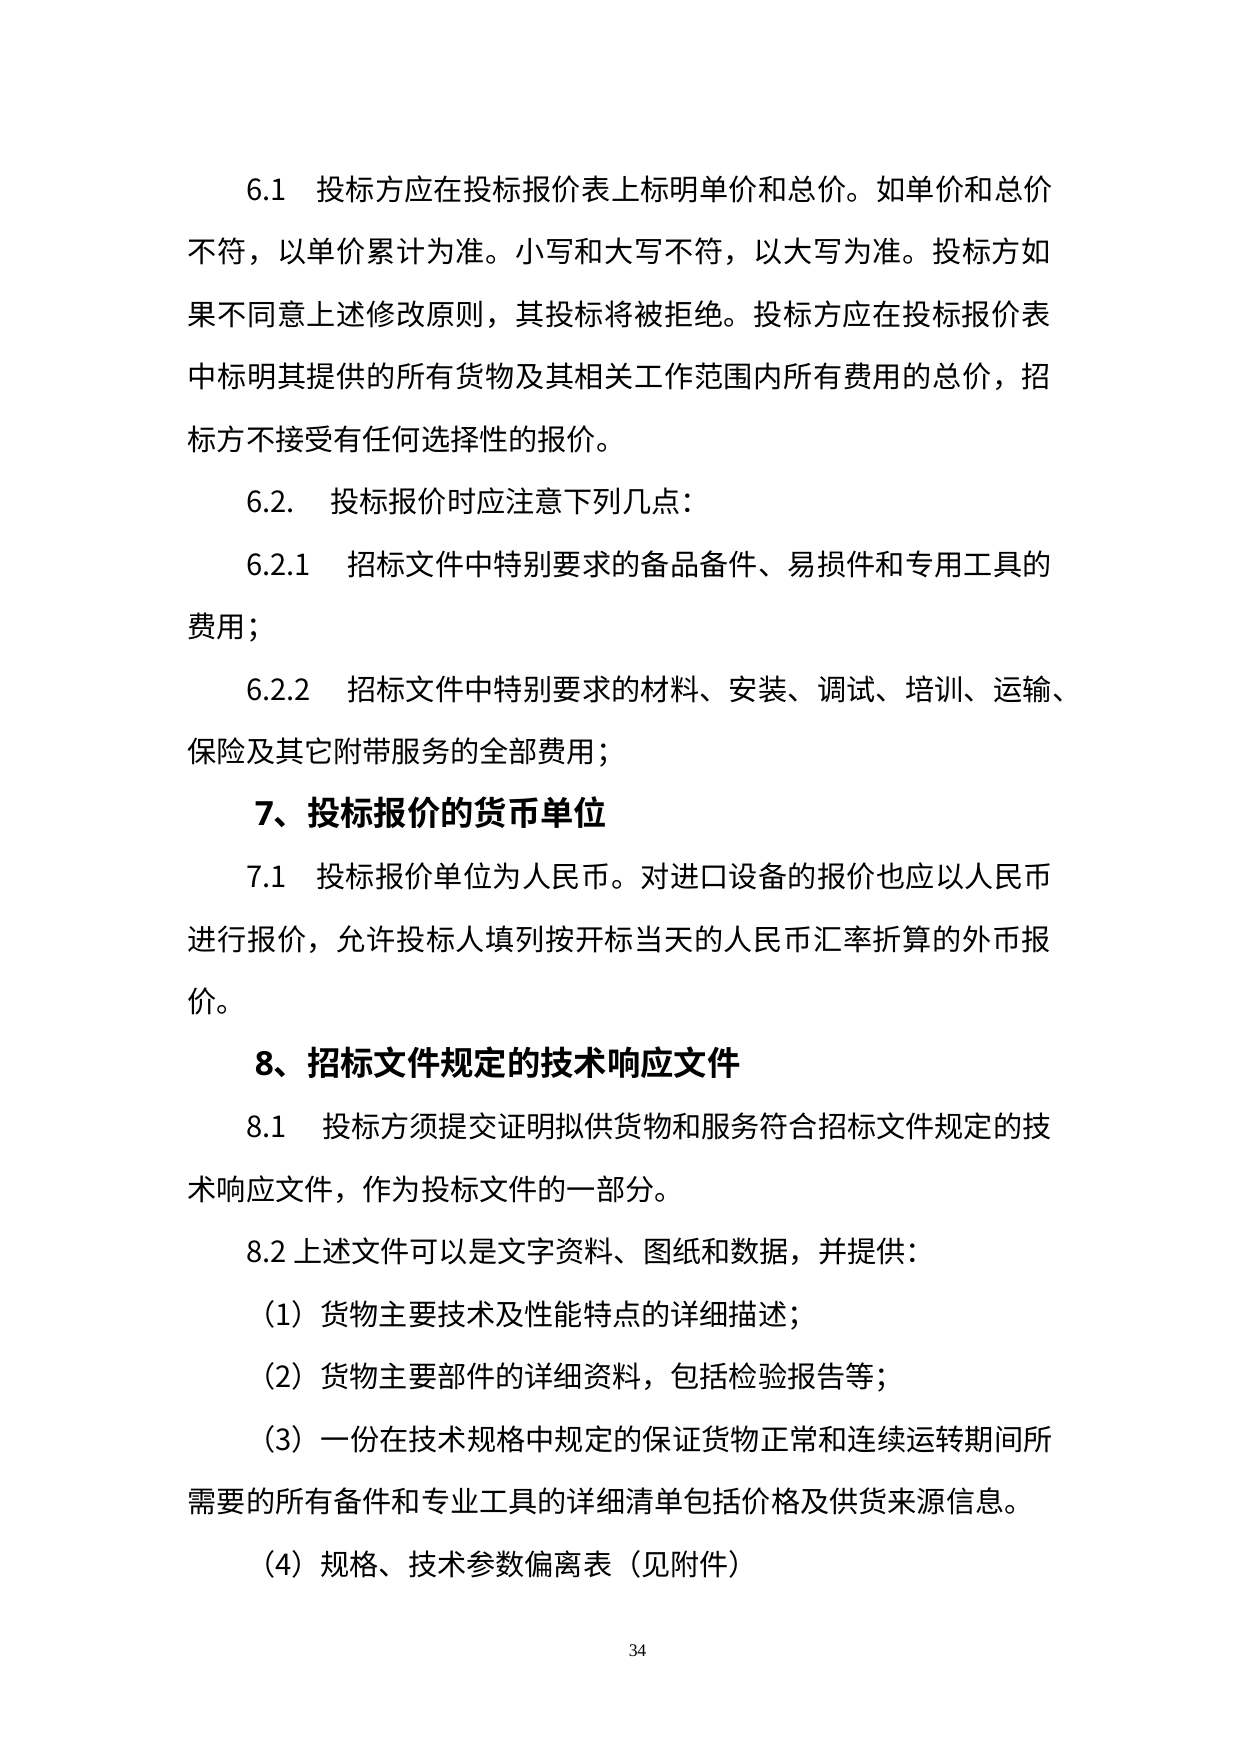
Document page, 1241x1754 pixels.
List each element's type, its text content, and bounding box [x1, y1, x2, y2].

text 8.1 投标方须提交证明拟供货物和服务符合招标文件规定的技术响应文件，作为投标文件的一部分。 [187, 1087, 1053, 1212]
text 7、投标报价的货币单位 [187, 775, 1053, 837]
text 6.2.1 招标文件中特别要求的备品备件、易损件和专用工具的费用； [187, 525, 1053, 650]
text 6.2.2 招标文件中特别要求的材料、安装、调试、培训、运输、保险及其它附带服务的全部费用； [187, 650, 1053, 775]
text 8、招标文件规定的技术响应文件 [187, 1025, 1053, 1087]
text （2）货物主要部件的详细资料，包括检验报告等； [187, 1337, 1053, 1400]
text （4）规格、技术参数偏离表（见附件） [187, 1525, 1053, 1587]
text 6.1 投标方应在投标报价表上标明单价和总价。如单价和总价不符，以单价累计为准。小写和大写不符，以大写为准。投标方如果不同意上述修改原则，其投标将被拒绝。投标方应在投标报价表中标明其提供的所有货物及其相关工作范围内所有费用的总价，招标方不接受有任何选择性的报价。 [187, 150, 1053, 462]
text （1）货物主要技术及性能特点的详细描述； [187, 1275, 1053, 1337]
text （3）一份在技术规格中规定的保证货物正常和连续运转期间所需要的所有备件和专业工具的详细清单包括价格及供货来源信息。 [187, 1400, 1053, 1525]
text 6.2. 投标报价时应注意下列几点： [187, 462, 1053, 525]
text 7.1 投标报价单位为人民币。对进口设备的报价也应以人民币进行报价，允许投标人填列按开标当天的人民币汇率折算的外币报价。 [187, 837, 1053, 1025]
text 8.2 上述文件可以是文字资料、图纸和数据，并提供： [187, 1212, 1053, 1275]
